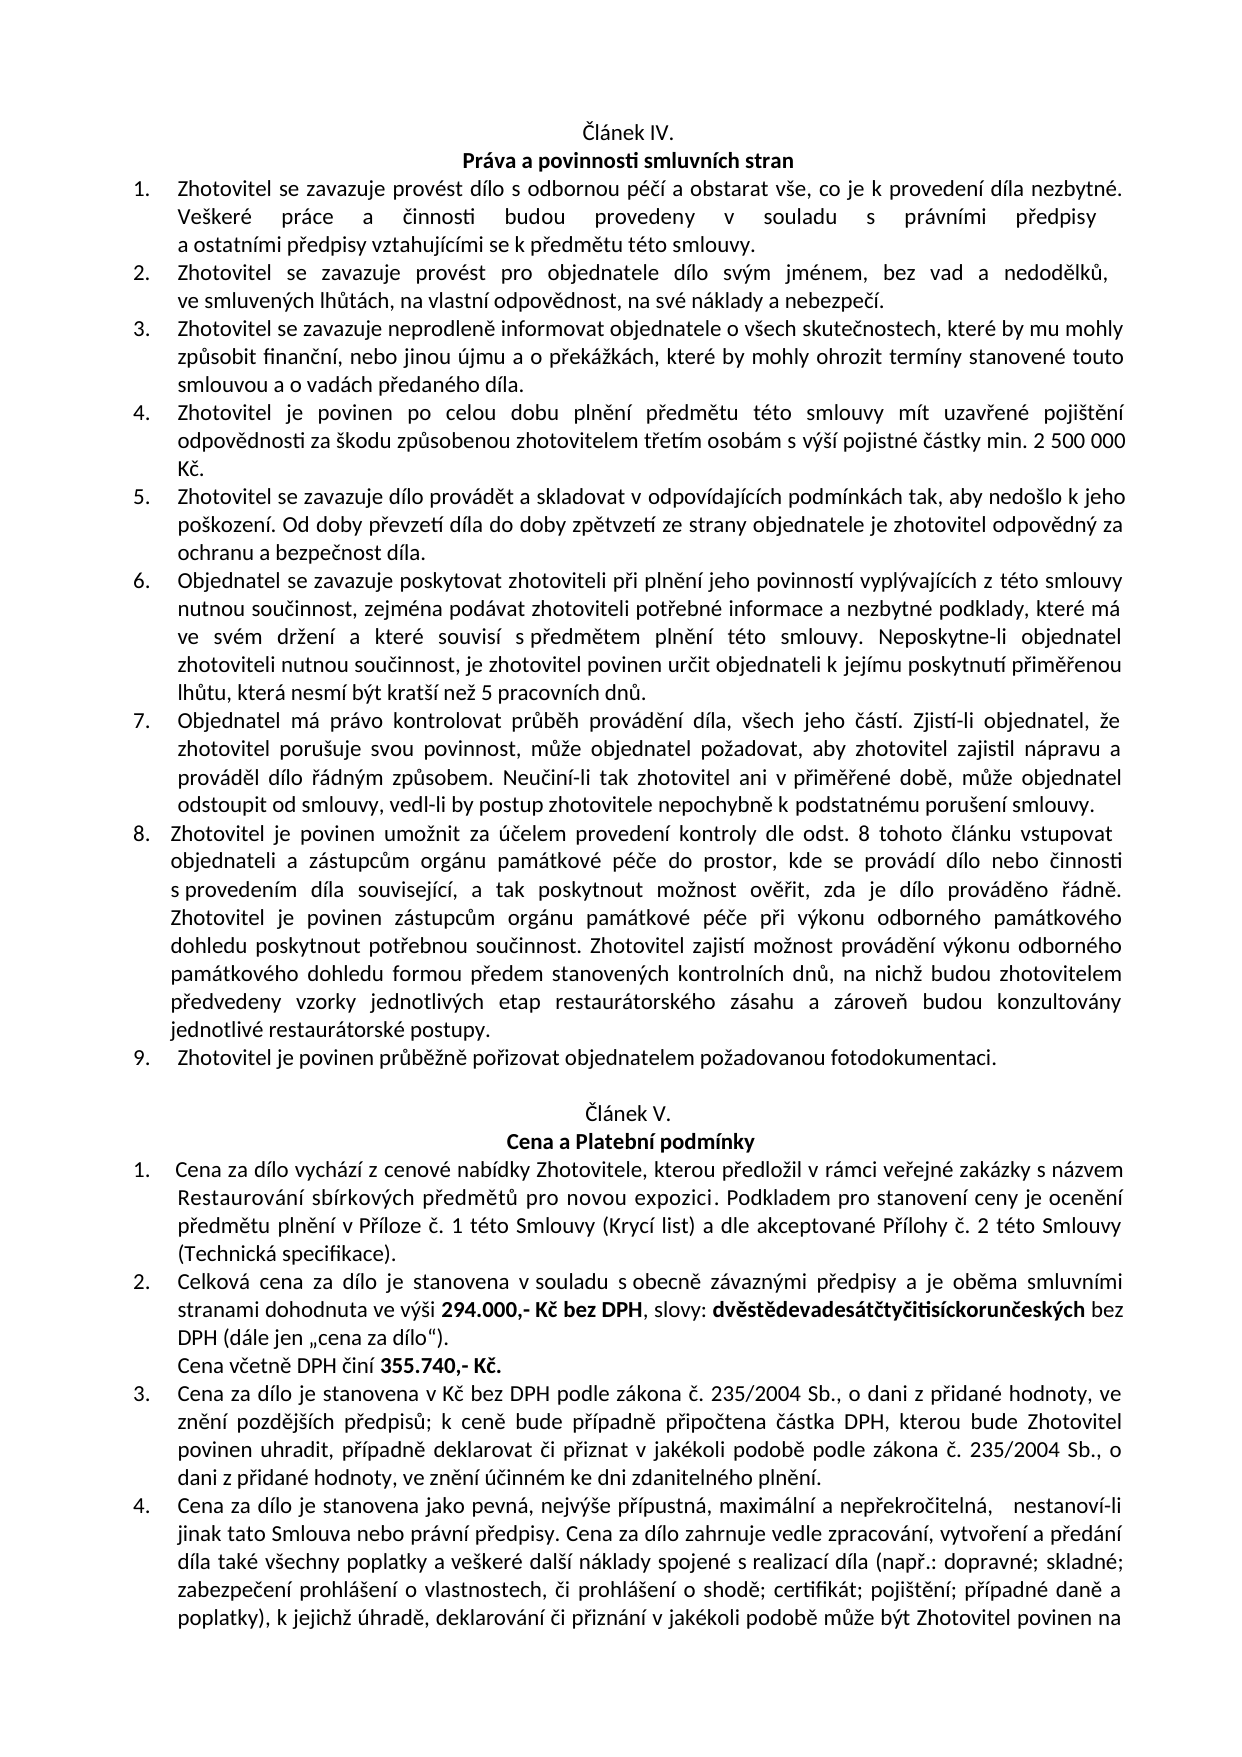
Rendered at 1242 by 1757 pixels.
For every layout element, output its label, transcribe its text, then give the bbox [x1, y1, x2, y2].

text 2. Celková cena za dílo je stanovena v souladu s obecně závaznými předpisy a je oběma smluvními stranami dohodnuta ve výši 294.000,- Kč bez DPH, slovy: dvěstědevadesátčtyčitisíckorunčeských bez DPH (dále jen „cena za dílo“). [133, 1267, 1123, 1351]
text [133, 1491, 1123, 1631]
list Zhotovitel je povinen umožnit za účelem provedení kontroly dle odst. 8 tohoto článku vstupovat objednateli a zástupcům orgánu památkové péče do prostor, kde se provádí dílo nebo činnosti s provedením díla související, a tak poskytnout možnost ověřit, zda je dílo prováděno řádně. Zhotovitel je povinen zástupcům orgánu památkové péče při výkonu odborného památkového dohledu poskytnout potřebnou součinnost. Zhotovitel zajistí možnost provádění výkonu odborného památkového dohledu formou předem stanovených kontrolních dnů, na nichž budou zhotovitelem předvedeny vzorky jednotlivých etap restaurátorského zásahu a zároveň budou konzultovány jednotlivé restaurátorské postupy. [133, 819, 1123, 1043]
list Objednatel má právo kontrolovat průběh provádění díla, všech jeho částí. Zjistí-li objednatel, že zhotovitel porušuje svou povinnost, může objednatel požadovat, aby zhotovitel zajistil nápravu a prováděl dílo řádným způsobem. Neučiní-li tak zhotovitel ani v přiměřené době, může objednatel odstoupit od smlouvy, vedl-li by postup zhotovitele nepochybně k podstatnému porušení smlouvy. [133, 707, 1122, 819]
list Zhotovitel je povinen po celou dobu plnění předmětu této smlouvy mít uzavřené pojištění odpovědnosti za škodu způsobenou zhotovitelem třetím osobám s výší pojistné částky min. 2 500 000 Kč. [133, 398, 1126, 482]
list Zhotovitel se zavazuje neprodleně informovat objednatele o všech skutečnostech, které by mu mohly způsobit finanční, nebo jinou újmu a o překážkách, které by mohly ohrozit termíny stanovené touto smlouvou a o vadách předaného díla. [133, 314, 1126, 398]
list Zhotovitel se zavazuje provést dílo s odbornou péčí a obstarat vše, co je k provedení díla nezbytné. Veškeré práce a činnosti budou provedeny v souladu s právními předpisy a ostatními předpisy vztahujícími se k předmětu této smlouvy. [133, 174, 1126, 258]
list Objednatel se zavazuje poskytovat zhotoviteli při plnění jeho povinností vyplývajících z této smlouvy nutnou součinnost, zejména podávat zhotoviteli potřebné informace a nezbytné podklady, které má ve svém držení a které souvisí s předmětem plnění této smlouvy. Neposkytne-li objednatel zhotoviteli nutnou součinnost, je zhotovitel povinen určit objednateli k jejímu poskytnutí přiměřenou lhůtu, která nesmí být kratší než 5 pracovních dnů. [133, 566, 1122, 707]
text Cena včetně DPH činí 355.740,- Kč. [177, 1351, 1123, 1379]
subtitle Práva a povinnosti smluvních stran [133, 118, 1123, 174]
list Zhotovitel je povinen průběžně pořizovat objednatelem požadovanou fotodokumentaci. [133, 1043, 1122, 1071]
list Zhotovitel se zavazuje provést pro objednatele dílo svým jménem, bez vad a nedodělků, ve smluvených lhůtách, na vlastní odpovědnost, na své náklady a nebezpečí. [133, 258, 1126, 314]
text 1. Cena za dílo vychází z cenové nabídky Zhotovitele, kterou předložil v rámci veřejné zakázky s názvem Restaurování sbírkových předmětů pro novou expozici. Podkladem pro stanovení ceny je ocenění předmětu plnění v Příloze č. 1 této Smlouvy (Krycí list) a dle akceptované Přílohy č. 2 této Smlouvy (Technická specifikace). [133, 1155, 1123, 1267]
list Zhotovitel se zavazuje dílo provádět a skladovat v odpovídajících podmínkách tak, aby nedošlo k jeho poškození. Od doby převzetí díla do doby zpětvzetí ze strany objednatele je zhotovitel odpovědný za ochranu a bezpečnost díla. [133, 482, 1126, 566]
subtitle Cena a Platební podmínky [133, 1099, 1123, 1155]
text 3. Cena za dílo je stanovena v Kč bez DPH podle zákona č. 235/2004 Sb., o dani z přidané hodnoty, ve znění pozdějších předpisů; k ceně bude případně připočtena částka DPH, kterou bude Zhotovitel povinen uhradit, případně deklarovat či přiznat v jakékoli podobě podle zákona č. 235/2004 Sb., o dani z přidané hodnoty, ve znění účinném ke dni zdanitelného plnění. [133, 1379, 1123, 1491]
